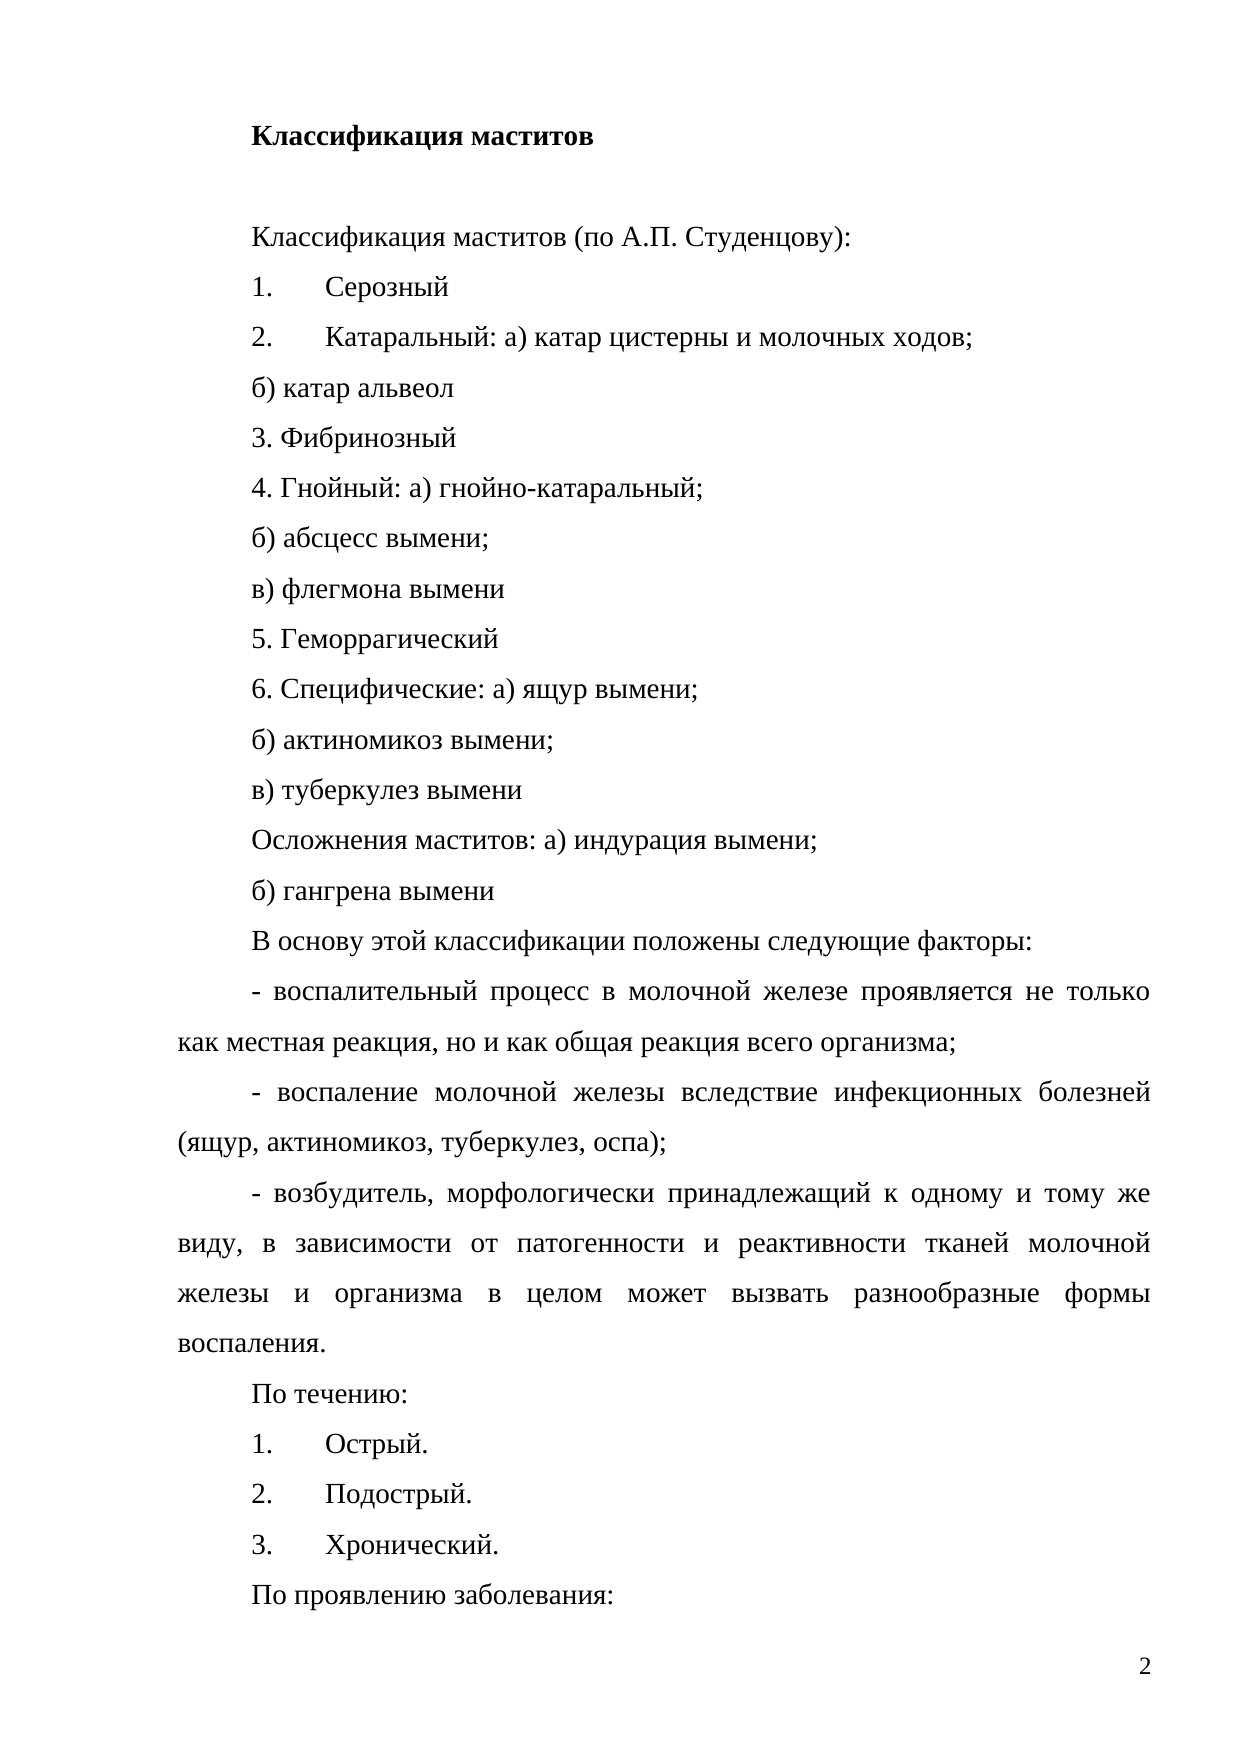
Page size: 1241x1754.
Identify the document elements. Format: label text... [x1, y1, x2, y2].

list Катаральный: а) катар цистерны и молочных ходов; [177, 319, 1152, 353]
text Классификация маститов [177, 118, 1152, 152]
text 3. Фибринозный [177, 420, 1152, 453]
text в) флегмона вымени [177, 571, 1152, 604]
text б) гангрена вымени [177, 873, 1152, 906]
text б) катар альвеол [177, 370, 1152, 403]
text б) актиномикоз вымени; [177, 722, 1152, 755]
list Острый. [177, 1426, 1152, 1460]
text По проявлению заболевания: [177, 1577, 1152, 1611]
text 4. Гнойный: а) гнойно-катаральный; [177, 470, 1152, 504]
text - воспалительный процесс в молочной железе проявляется не только как местная реакция, но и как общая реакция всего организма; [177, 973, 1152, 1057]
text Классификация маститов (по А.П. Студенцову): [177, 219, 1152, 252]
text По течению: [177, 1376, 1152, 1409]
text в) туберкулез вымени [177, 772, 1152, 806]
text 6. Специфические: а) ящур вымени; [177, 672, 1152, 705]
list Подострый. [177, 1477, 1152, 1510]
list Серозный [177, 269, 1152, 303]
text - воспаление молочной железы вследствие инфекционных болезней (ящур, актиномикоз, туберкулез, оспа); [177, 1074, 1152, 1158]
text Осложнения маститов: а) индурация вымени; [177, 822, 1152, 856]
text б) абсцесс вымени; [177, 521, 1152, 554]
text - возбудитель, морфологически принадлежащий к одному и тому же виду, в зависимости от патогенности и реактивности тканей молочной железы и организма в целом может вызвать разнообразные формы воспаления. [177, 1175, 1152, 1359]
text В основу этой классификации положены следующие факторы: [177, 923, 1152, 957]
list Хронический. [177, 1527, 1152, 1560]
text 5. Геморрагический [177, 621, 1152, 655]
